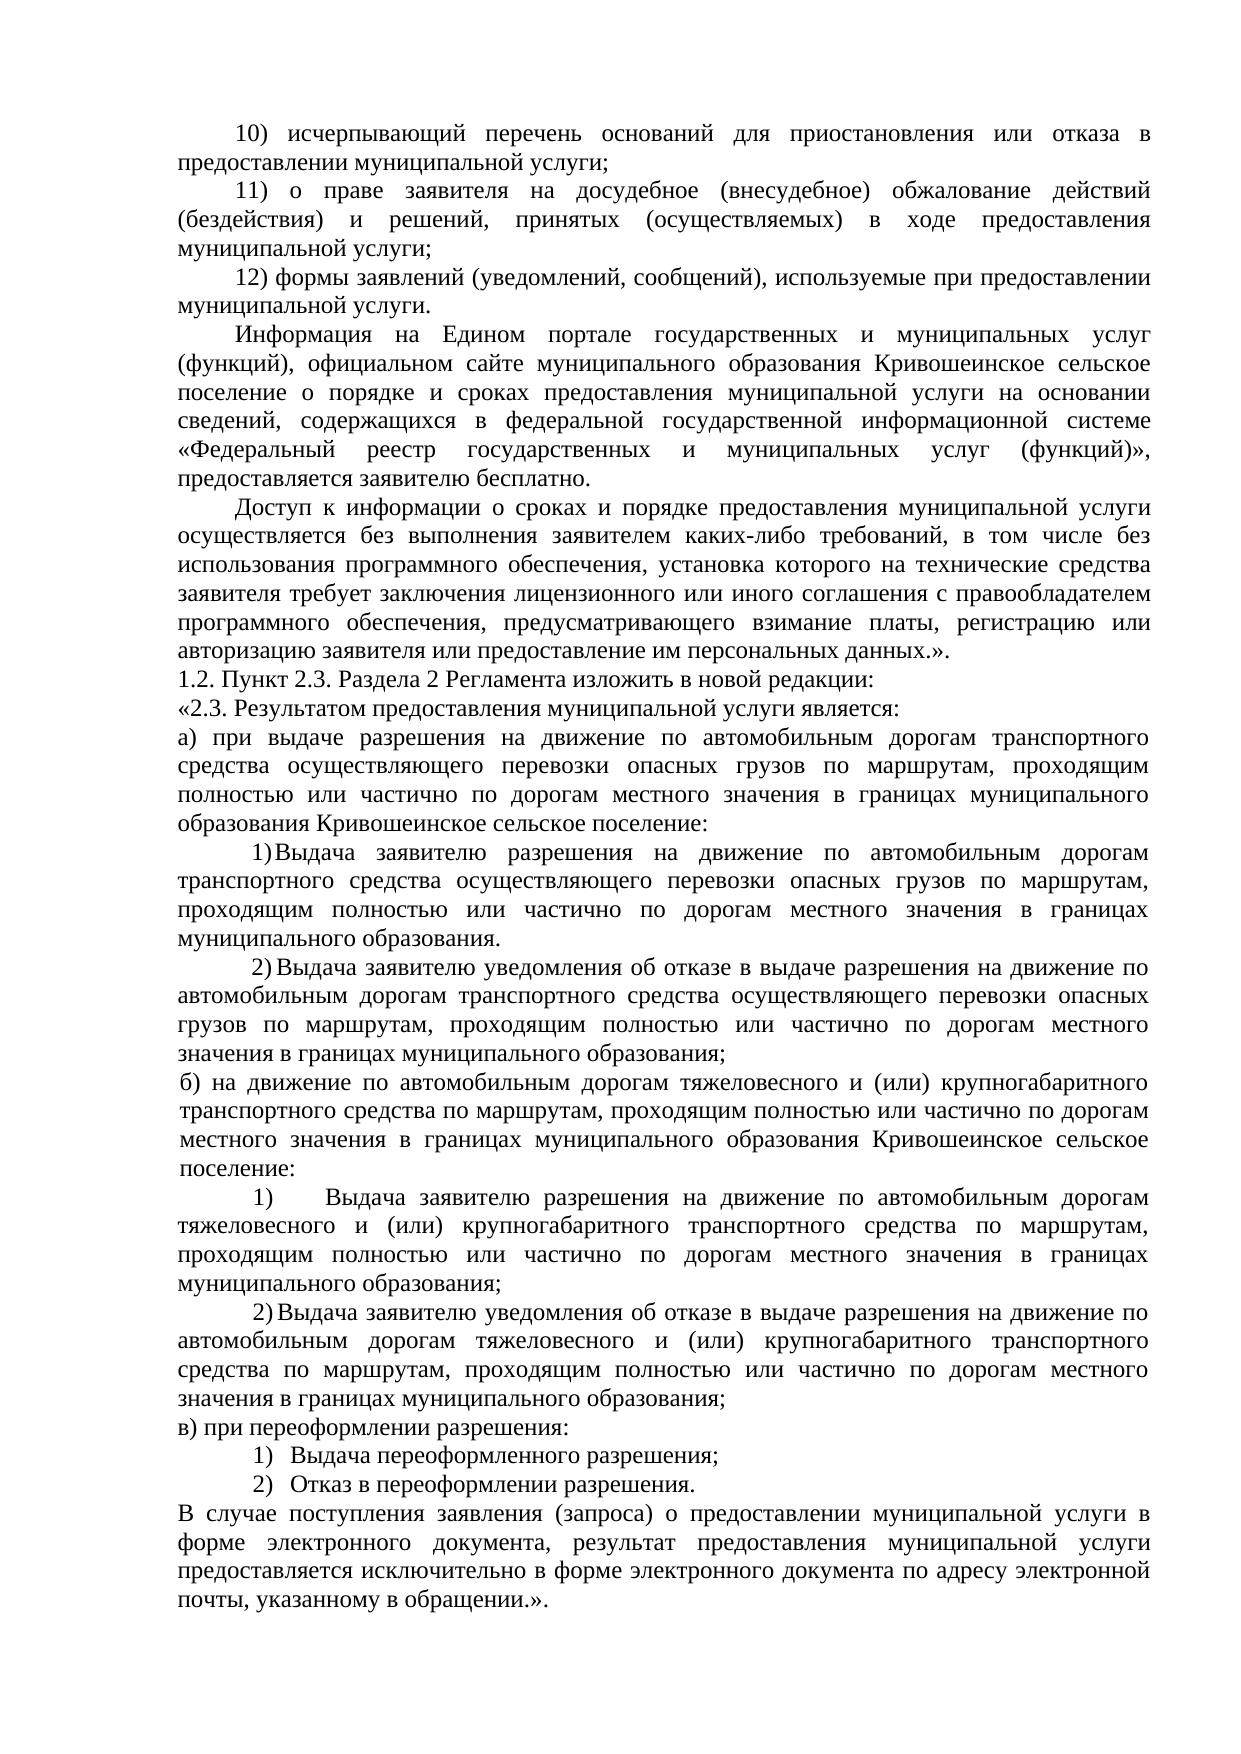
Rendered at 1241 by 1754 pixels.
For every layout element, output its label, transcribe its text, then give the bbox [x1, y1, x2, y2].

list Выдача переоформленного разрешения; [252, 1441, 1152, 1469]
text В случае поступления заявления (запроса) о предоставлении муниципальной услуги в форме электронного документа, результат предоставления муниципальной услуги предоставляется исключительно в форме электронного документа по адресу электронной почты, указанному в обращении.». [177, 1498, 1152, 1613]
list Отказ в переоформлении разрешения. [252, 1469, 1152, 1498]
text а) при выдаче разрешения на движение по автомобильным дорогам транспортного средства осуществляющего перевозки опасных грузов по маршрутам, проходящим полностью или частично по дорогам местного значения в границах муниципального образования Кривошеинское сельское поселение: [177, 722, 1149, 837]
list Выдача заявителю разрешения на движение по автомобильным дорогам транспортного средства осуществляющего перевозки опасных грузов по маршрутам, проходящим полностью или частично по дорогам местного значения в границах муниципального образования. [177, 837, 1149, 952]
text «2.3. Результатом предоставления муниципальной услуги является: [177, 693, 1152, 722]
text б) на движение по автомобильным дорогам тяжеловесного и (или) крупногабаритного транспортного средства по маршрутам, проходящим полностью или частично по дорогам местного значения в границах муниципального образования Кривошеинское сельское поселение: [179, 1067, 1149, 1182]
text в) при переоформлении разрешения: [177, 1412, 1152, 1441]
list Выдача заявителю уведомления об отказе в выдаче разрешения на движение по автомобильным дорогам тяжеловесного и (или) крупногабаритного транспортного средства по маршрутам, проходящим полностью или частично по дорогам местного значения в границах муниципального образования; [177, 1297, 1149, 1412]
text Доступ к информации о сроках и порядке предоставления муниципальной услуги осуществляется без выполнения заявителем каких-либо требований, в том числе без использования программного обеспечения, установка которого на технические средства заявителя требует заключения лицензионного или иного соглашения с правообладателем программного обеспечения, предусматривающего взимание платы, регистрацию или авторизацию заявителя или предоставление им персональных данных.». [177, 492, 1152, 664]
list Выдача заявителю разрешения на движение по автомобильным дорогам тяжеловесного и (или) крупногабаритного транспортного средства по маршрутам, проходящим полностью или частично по дорогам местного значения в границах муниципального образования; [177, 1182, 1149, 1297]
list Выдача заявителю уведомления об отказе в выдаче разрешения на движение по автомобильным дорогам транспортного средства осуществляющего перевозки опасных грузов по маршрутам, проходящим полностью или частично по дорогам местного значения в границах муниципального образования; [177, 952, 1149, 1067]
text 12) формы заявлений (уведомлений, сообщений), используемые при предоставлении муниципальной услуги. [177, 262, 1152, 319]
text 1.2. Пункт 2.3. Раздела 2 Регламента изложить в новой редакции: [177, 664, 1152, 693]
text Информация на Едином портале государственных и муниципальных услуг (функций), официальном сайте муниципального образования Кривошеинское сельское поселение о порядке и сроках предоставления муниципальной услуги на основании сведений, содержащихся в федеральной государственной информационной системе «Федеральный реестр государственных и муниципальных услуг (функций)», предоставляется заявителю бесплатно. [177, 319, 1152, 492]
text 11) о праве заявителя на досудебное (внесудебное) обжалование действий (бездействия) и решений, принятых (осуществляемых) в ходе предоставления муниципальной услуги; [177, 176, 1152, 262]
text 10) исчерпывающий перечень оснований для приостановления или отказа в предоставлении муниципальной услуги; [177, 118, 1152, 176]
